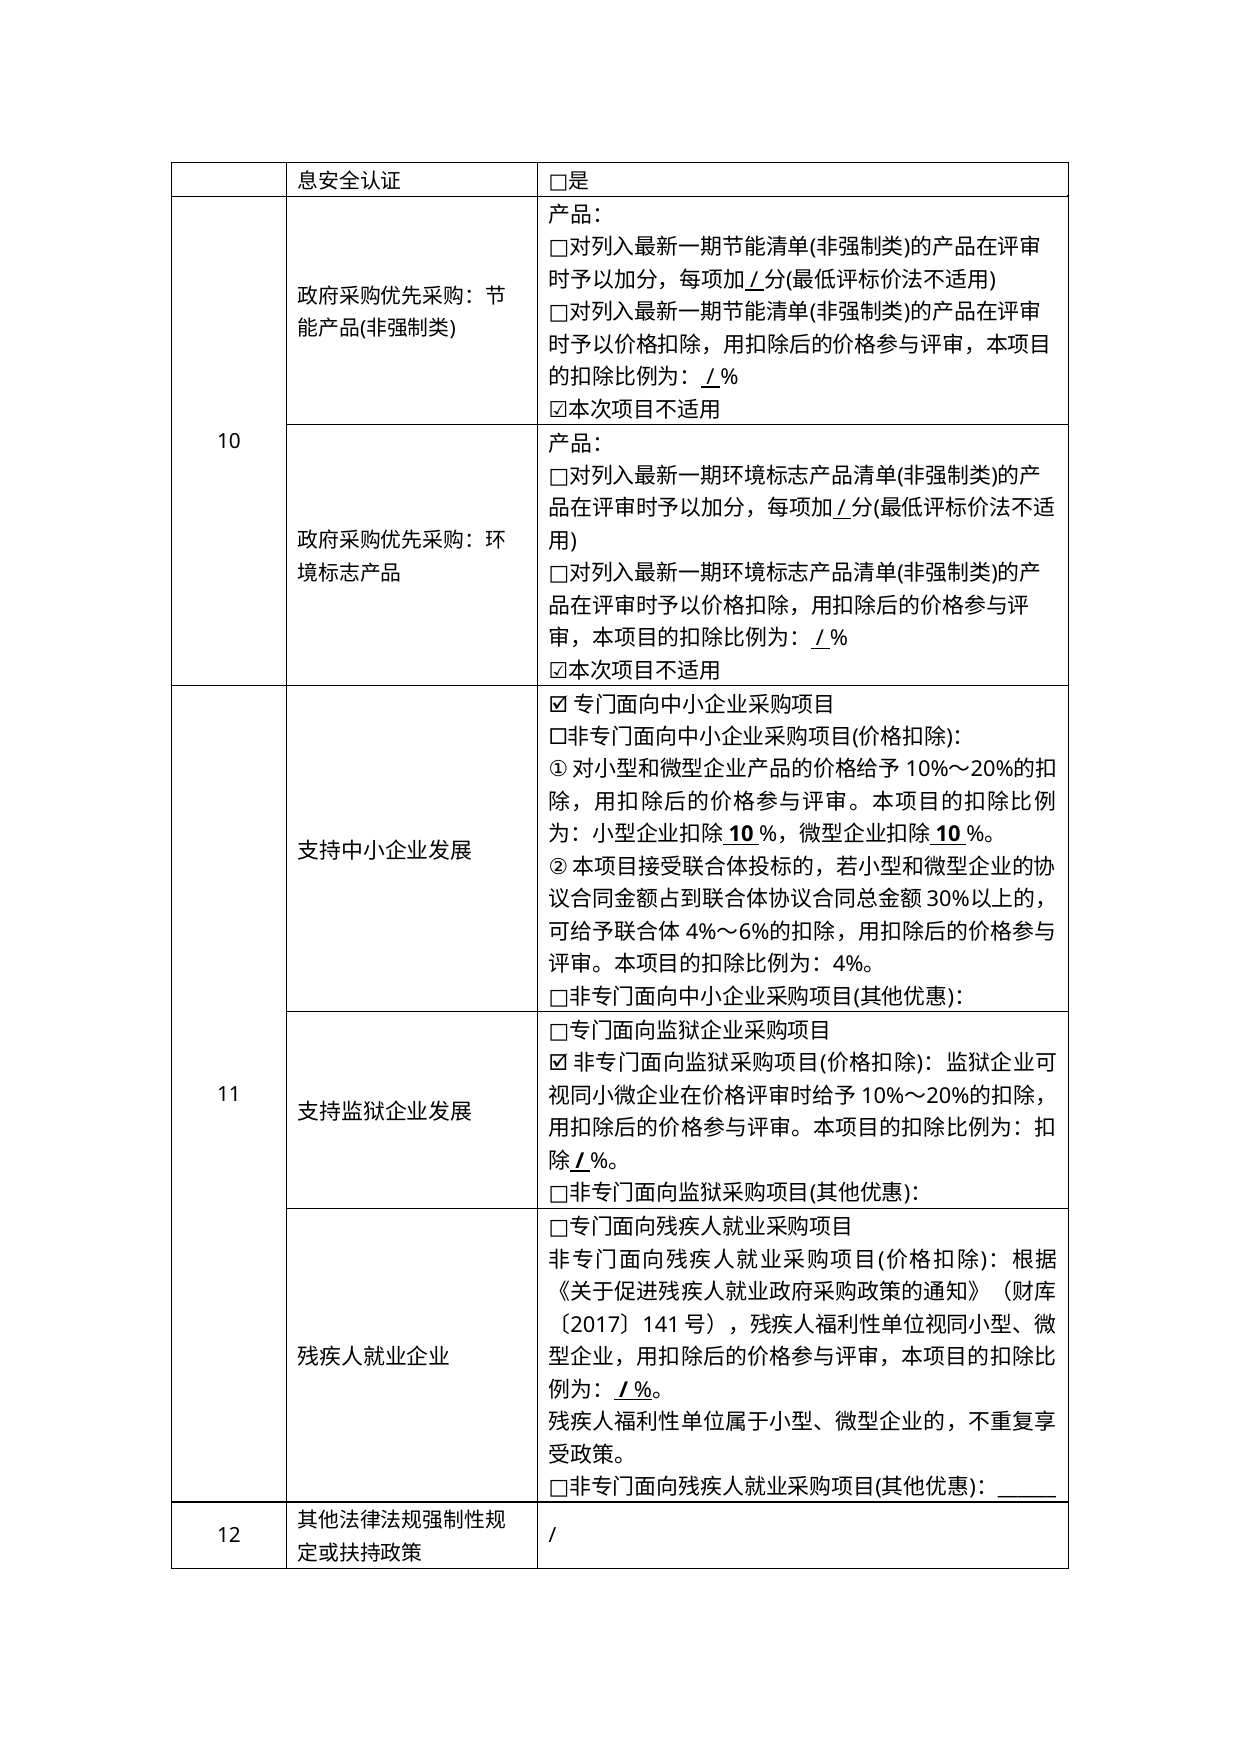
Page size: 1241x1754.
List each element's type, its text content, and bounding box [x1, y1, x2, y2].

table_cell 12 [172, 1503, 286, 1567]
table_cell 政府采购优先采购：节能产品(非强制类) [287, 197, 537, 424]
table_cell 支持监狱企业发展 [287, 1012, 537, 1208]
table_cell 11 [172, 686, 286, 1501]
table_cell 10 [172, 197, 286, 685]
table_cell 产品： □对列入最新一期环境标志产品清单(非强制类)的产品在评审时予以加分，每项加 / 分(最低评标价法不适用) □对列入最新一期环境标志产品清单(非强制类)的产品在评审时予以价格扣除，用扣除后的价格参与评审，本项目的扣除比例为： / % ☑本次项目不适用 [538, 425, 1068, 685]
table_cell □是 [538, 163, 1068, 196]
table_cell □专门面向监狱企业采购项目 非专门面向监狱采购项目(价格扣除)：监狱企业可视同小微企业在价格评审时给予10%～20%的扣除，用扣除后的价格参与评审。本项目的扣除比例为：扣除 / %。 □非专门面向监狱采购项目(其他优惠)： [538, 1012, 1068, 1208]
table_cell 其他法律法规强制性规定或扶持政策 [287, 1503, 537, 1567]
table_cell 政府采购强制采购：信息安全认证 [287, 163, 537, 196]
table_cell 专门面向中小企业采购项目 非专门面向中小企业采购项目(价格扣除)： ①对小型和微型企业产品的价格给予10%～20%的扣除，用扣除后的价格参与评审。本项目的扣除比例为：小型企业扣除 10 %，微型企业扣除 10 %。 ②本项目接受联合体投标的，若小型和微型企业的协议合同金额占到联合体协议合同总金额30%以上的，可给予联合体4%～6%的扣除，用扣除后的价格参与评审。本项目的扣除比例为：4%。 □非专门面向中小企业采购项目(其他优惠)： [538, 686, 1068, 1011]
table_cell 政府采购优先采购：环境标志产品 [287, 425, 537, 685]
table_cell 产品： □对列入最新一期节能清单(非强制类)的产品在评审时予以加分，每项加 / 分(最低评标价法不适用) □对列入最新一期节能清单(非强制类)的产品在评审时予以价格扣除，用扣除后的价格参与评审，本项目的扣除比例为： / % ☑本次项目不适用 [538, 197, 1068, 424]
table_cell / [538, 1503, 1068, 1567]
table_cell 支持中小企业发展 [287, 686, 537, 1011]
table_cell 残疾人就业企业 [287, 1209, 537, 1501]
table_cell □专门面向残疾人就业采购项目 非专门面向残疾人就业采购项目(价格扣除)：根据《关于促进残疾人就业政府采购政策的通知》（财库〔2017〕141号），残疾人福利性单位视同小型、微型企业，用扣除后的价格参与评审，本项目的扣除比例为： / %。 残疾人福利性单位属于小型、微型企业的，不重复享受政策。 □非专门面向残疾人就业采购项目(其他优惠)：______ [538, 1209, 1068, 1501]
